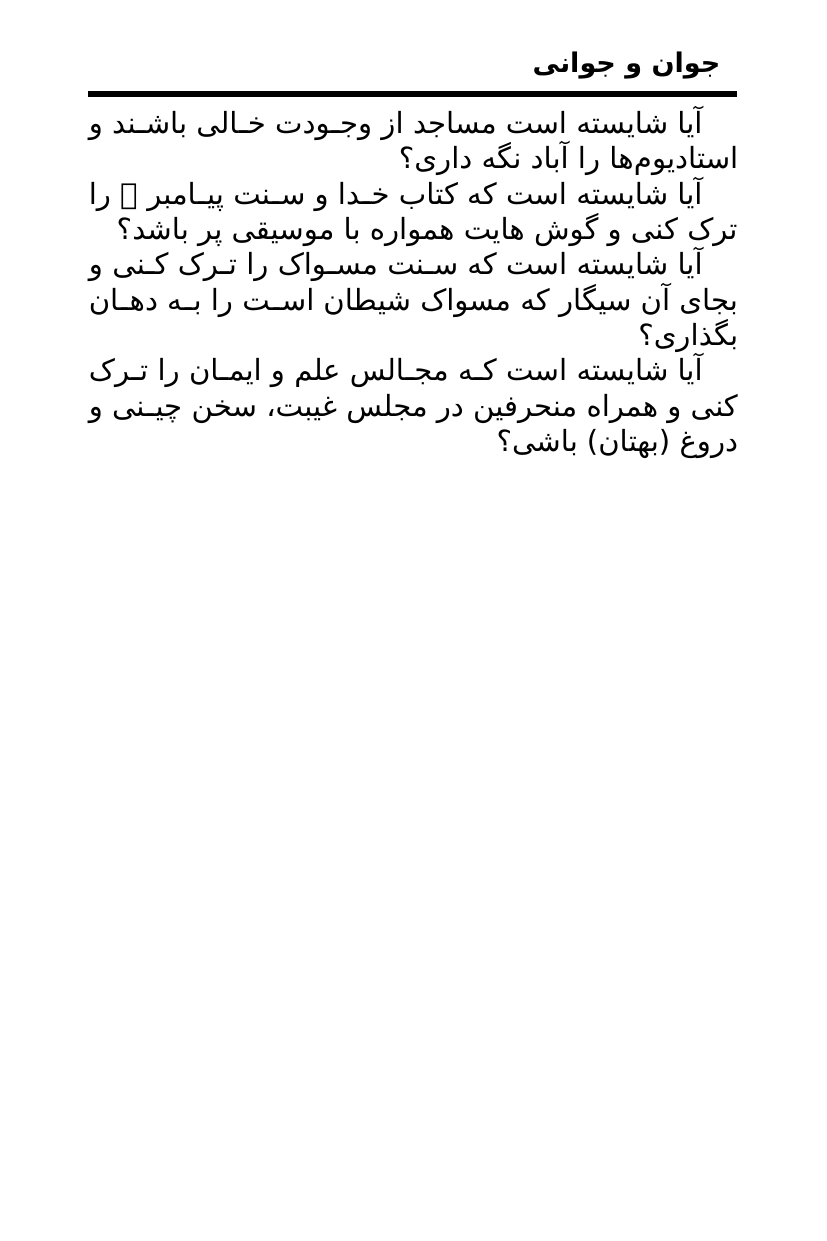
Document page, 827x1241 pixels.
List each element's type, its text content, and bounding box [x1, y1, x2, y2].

text آیا شایسته است كه مجالس علم و ایمان را ترک كنی و همراه منحرفین در مجلس غیبت، سخن چینی و دروغ (بهتان) باشی؟ [89, 353, 738, 458]
text آیا شایسته است كه كتاب خدا و سنت پیامبر را ترک كنی و گوش هایت همواره با موسیقی پر باشد؟ [89, 177, 738, 246]
text آیا شایسته است مساجد از وجودت خالی باشند و استادیوم‌ها را آباد نگه داری؟ [89, 106, 738, 176]
text آیا شایسته است كه سنت مسواک را ترک كنی و بجای آن سیگار كه مسواک شیطان است را به دهان بگذاری؟ [89, 248, 738, 352]
